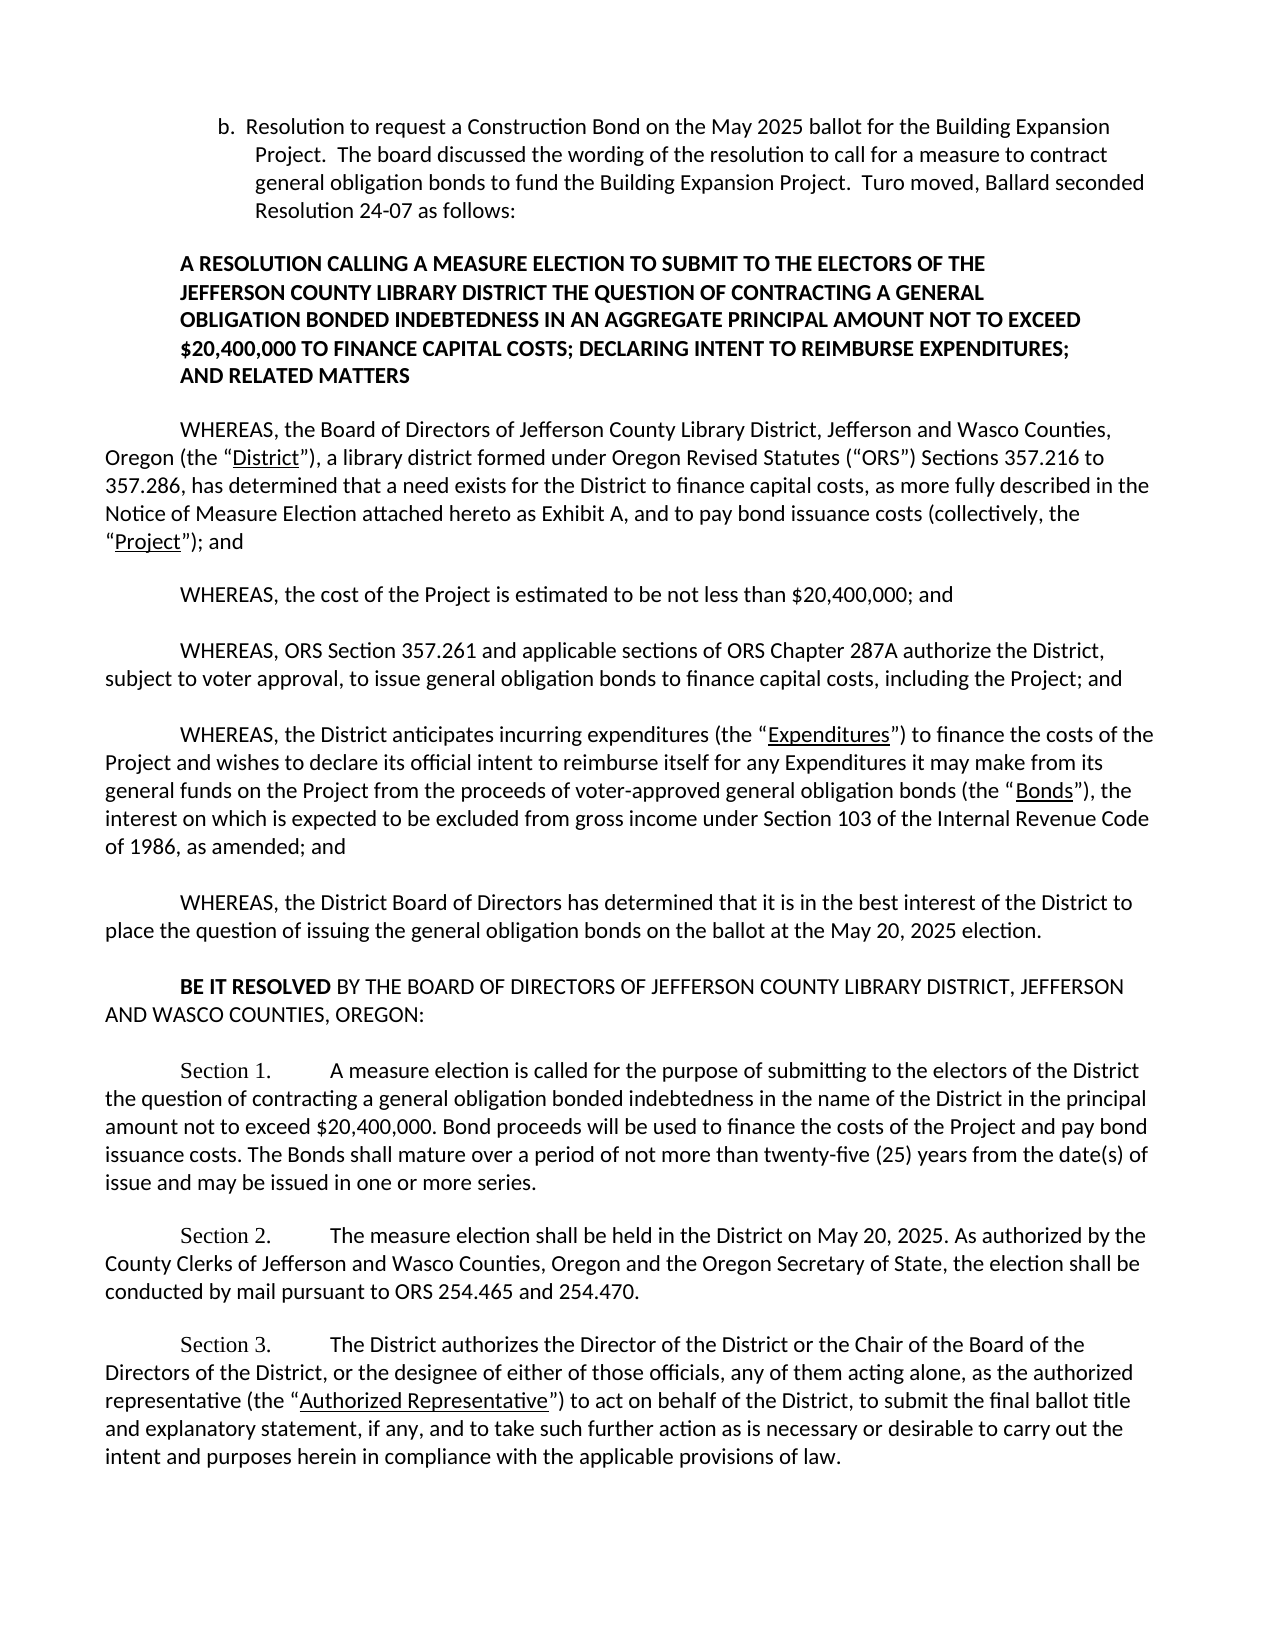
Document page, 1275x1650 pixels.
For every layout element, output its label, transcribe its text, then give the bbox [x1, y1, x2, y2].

text WHEREAS, the cost of the Project is estimated to be not less than $20,400,000; and [105, 580, 1170, 608]
text WHEREAS, ORS Section 357.261 and applicable sections of ORS Chapter 287A authorize the District, subject to voter approval, to issue general obligation bonds to finance capital costs, including the Project; and [105, 636, 1170, 692]
list Resolution to request a Construction Bond on the May 2025 ballot for the Building Expansion Project. The board discussed the wording of the resolution to call for a measure to contract general obligation bonds to fund the Building Expansion Project. Turo moved, Ballard seconded Resolution 24-07 as follows: [217, 112, 1170, 224]
list A measure election is called for the purpose of submitting to the electors of the District the question of contracting a general obligation bonded indebtedness in the name of the District in the principal amount not to exceed $20,400,000. Bond proceeds will be used to finance the costs of the Project and pay bond issuance costs. The Bonds shall mature over a period of not more than twenty-five (25) years from the date(s) of issue and may be issued in one or more series. [105, 1056, 1170, 1196]
text WHEREAS, the Board of Directors of Jefferson County Library District, Jefferson and Wasco Counties, Oregon (the “District”), a library district formed under Oregon Revised Statutes (“ORS”) Sections 357.216 to 357.286, has determined that a need exists for the District to finance capital costs, as more fully described in the Notice of Measure Election attached hereto as Exhibit A, and to pay bond issuance costs (collectively, the “Project”); and [105, 415, 1170, 555]
text A RESOLUTION CALLING A MEASURE ELECTION TO SUBMIT TO THE ELECTORS OF THE JEFFERSON COUNTY LIBRARY DISTRICT THE QUESTION OF CONTRACTING A GENERAL OBLIGATION BONDED INDEBTEDNESS IN AN AGGREGATE PRINCIPAL AMOUNT NOT TO EXCEED $20,400,000 TO FINANCE CAPITAL COSTS; DECLARING INTENT TO REIMBURSE EXPENDITURES; AND RELATED MATTERS [180, 249, 1095, 390]
list The measure election shall be held in the District on May 20, 2025. As authorized by the County Clerks of Jefferson and Wasco Counties, Oregon and the Oregon Secretary of State, the election shall be conducted by mail pursuant to ORS 254.465 and 254.470. [105, 1221, 1170, 1305]
text WHEREAS, the District anticipates incurring expenditures (the “Expenditures”) to finance the costs of the Project and wishes to declare its official intent to reimburse itself for any Expenditures it may make from its general funds on the Project from the proceeds of voter-approved general obligation bonds (the “Bonds”), the interest on which is expected to be excluded from gross income under Section 103 of the Internal Revenue Code of 1986, as amended; and [105, 720, 1170, 860]
list The District authorizes the Director of the District or the Chair of the Board of the Directors of the District, or the designee of either of those officials, any of them acting alone, as the authorized representative (the “Authorized Representative”) to act on behalf of the District, to submit the final ballot title and explanatory statement, if any, and to take such further action as is necessary or desirable to carry out the intent and purposes herein in compliance with the applicable provisions of law. [105, 1330, 1170, 1470]
text WHEREAS, the District Board of Directors has determined that it is in the best interest of the District to place the question of issuing the general obligation bonds on the ballot at the May 20, 2025 election. [105, 888, 1170, 944]
text BE IT RESOLVED BY THE BOARD OF DIRECTORS OF JEFFERSON COUNTY LIBRARY DISTRICT, JEFFERSON AND WASCO COUNTIES, OREGON: [105, 972, 1170, 1028]
